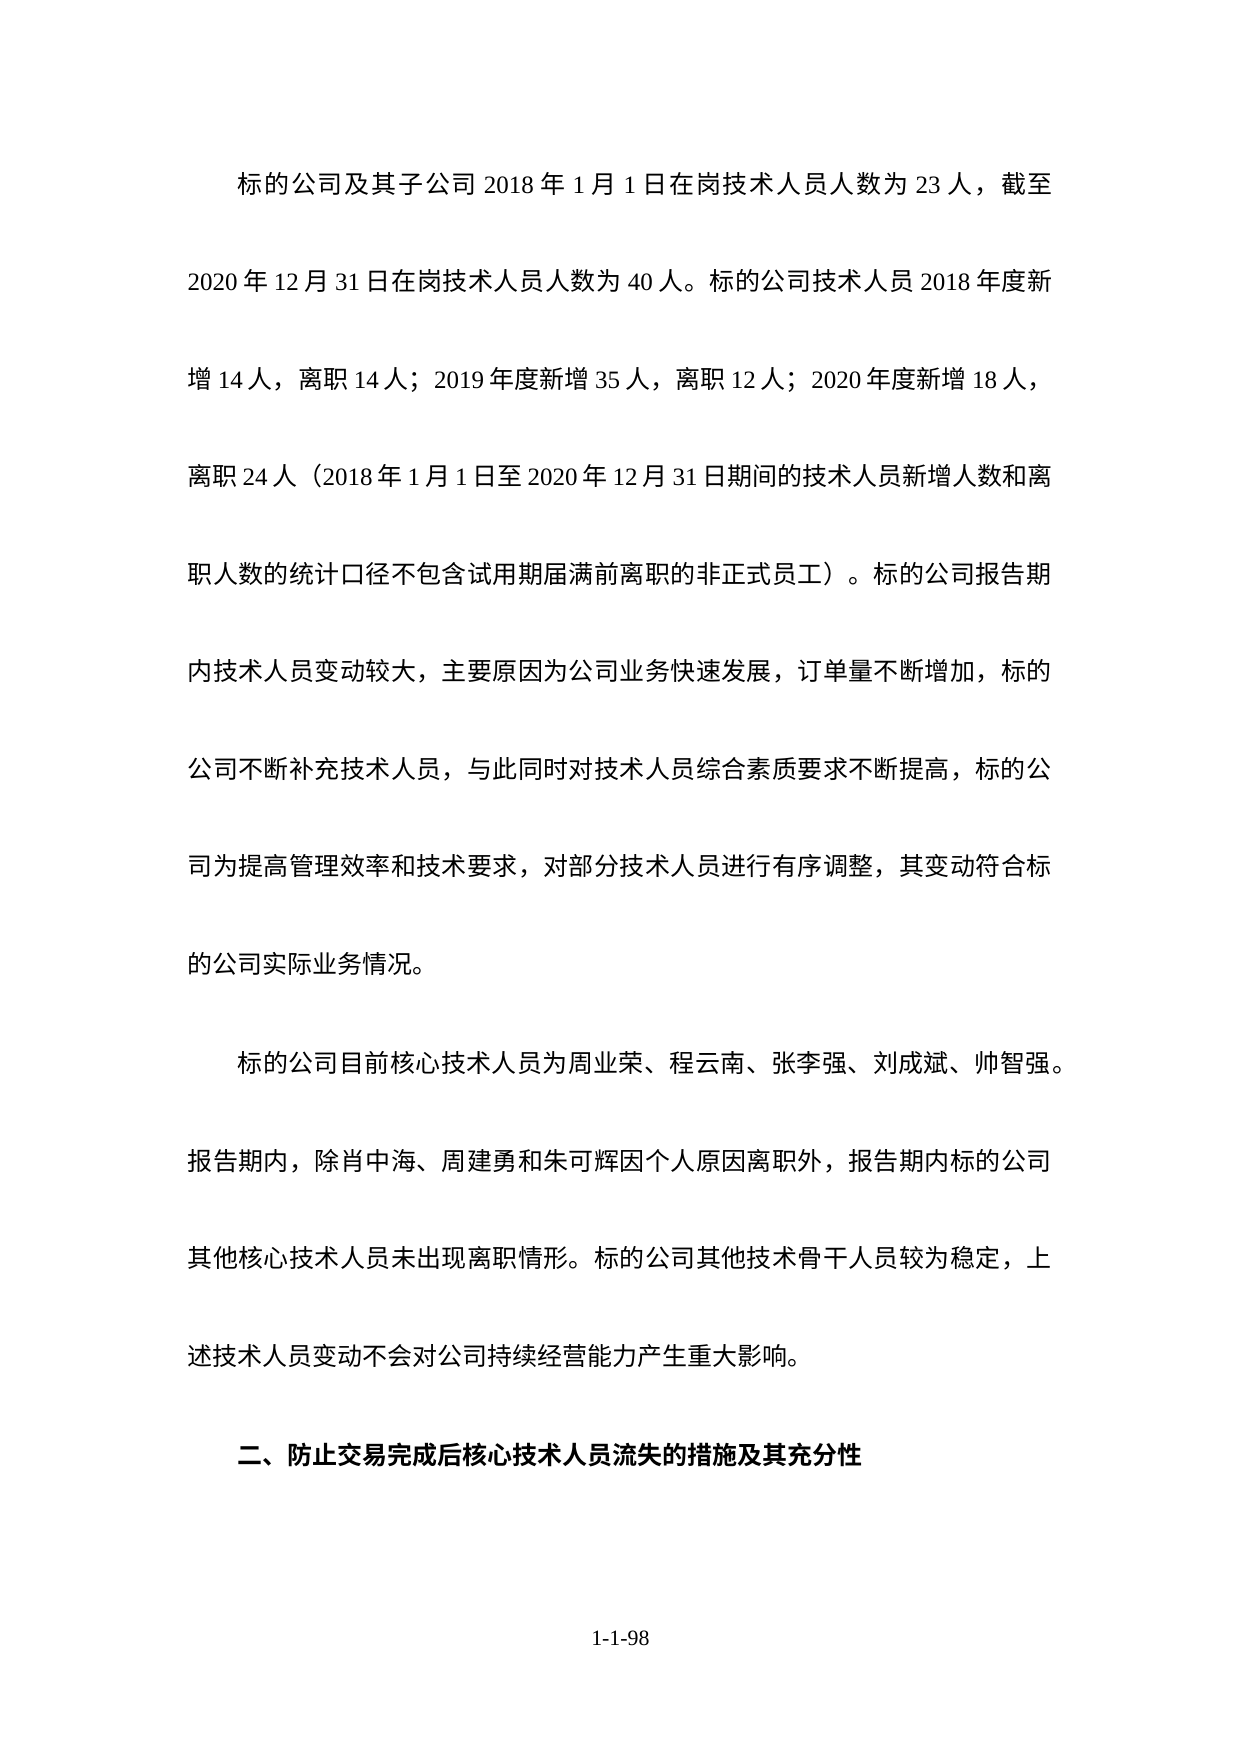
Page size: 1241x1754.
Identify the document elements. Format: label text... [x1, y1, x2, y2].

text 二、防止交易完成后核心技术人员流失的措施及其充分性 [187, 1421, 1053, 1486]
text 标的公司及其子公司2018年1月1日在岗技术人员人数为23人，截至2020年12月31日在岗技术人员人数为40人。标的公司技术人员2018年度新增14人，离职14人；2019年度新增35人，离职12人；2020年度新增18人，离职24人（2018年1月1日至2020年12月31日期间的技术人员新增人数和离职人数的统计口径不包含试用期届满前离职的非正式员工）。标的公司报告期内技术人员变动较大，主要原因为公司业务快速发展，订单量不断增加，标的公司不断补充技术人员，与此同时对技术人员综合素质要求不断提高，标的公司为提高管理效率和技术要求，对部分技术人员进行有序调整，其变动符合标的公司实际业务情况。 [187, 150, 1053, 995]
text 标的公司目前核心技术人员为周业荣、程云南、张李强、刘成斌、帅智强。报告期内，除肖中海、周建勇和朱可辉因个人原因离职外，报告期内标的公司其他核心技术人员未出现离职情形。标的公司其他技术骨干人员较为稳定，上述技术人员变动不会对公司持续经营能力产生重大影响。 [187, 1029, 1053, 1387]
